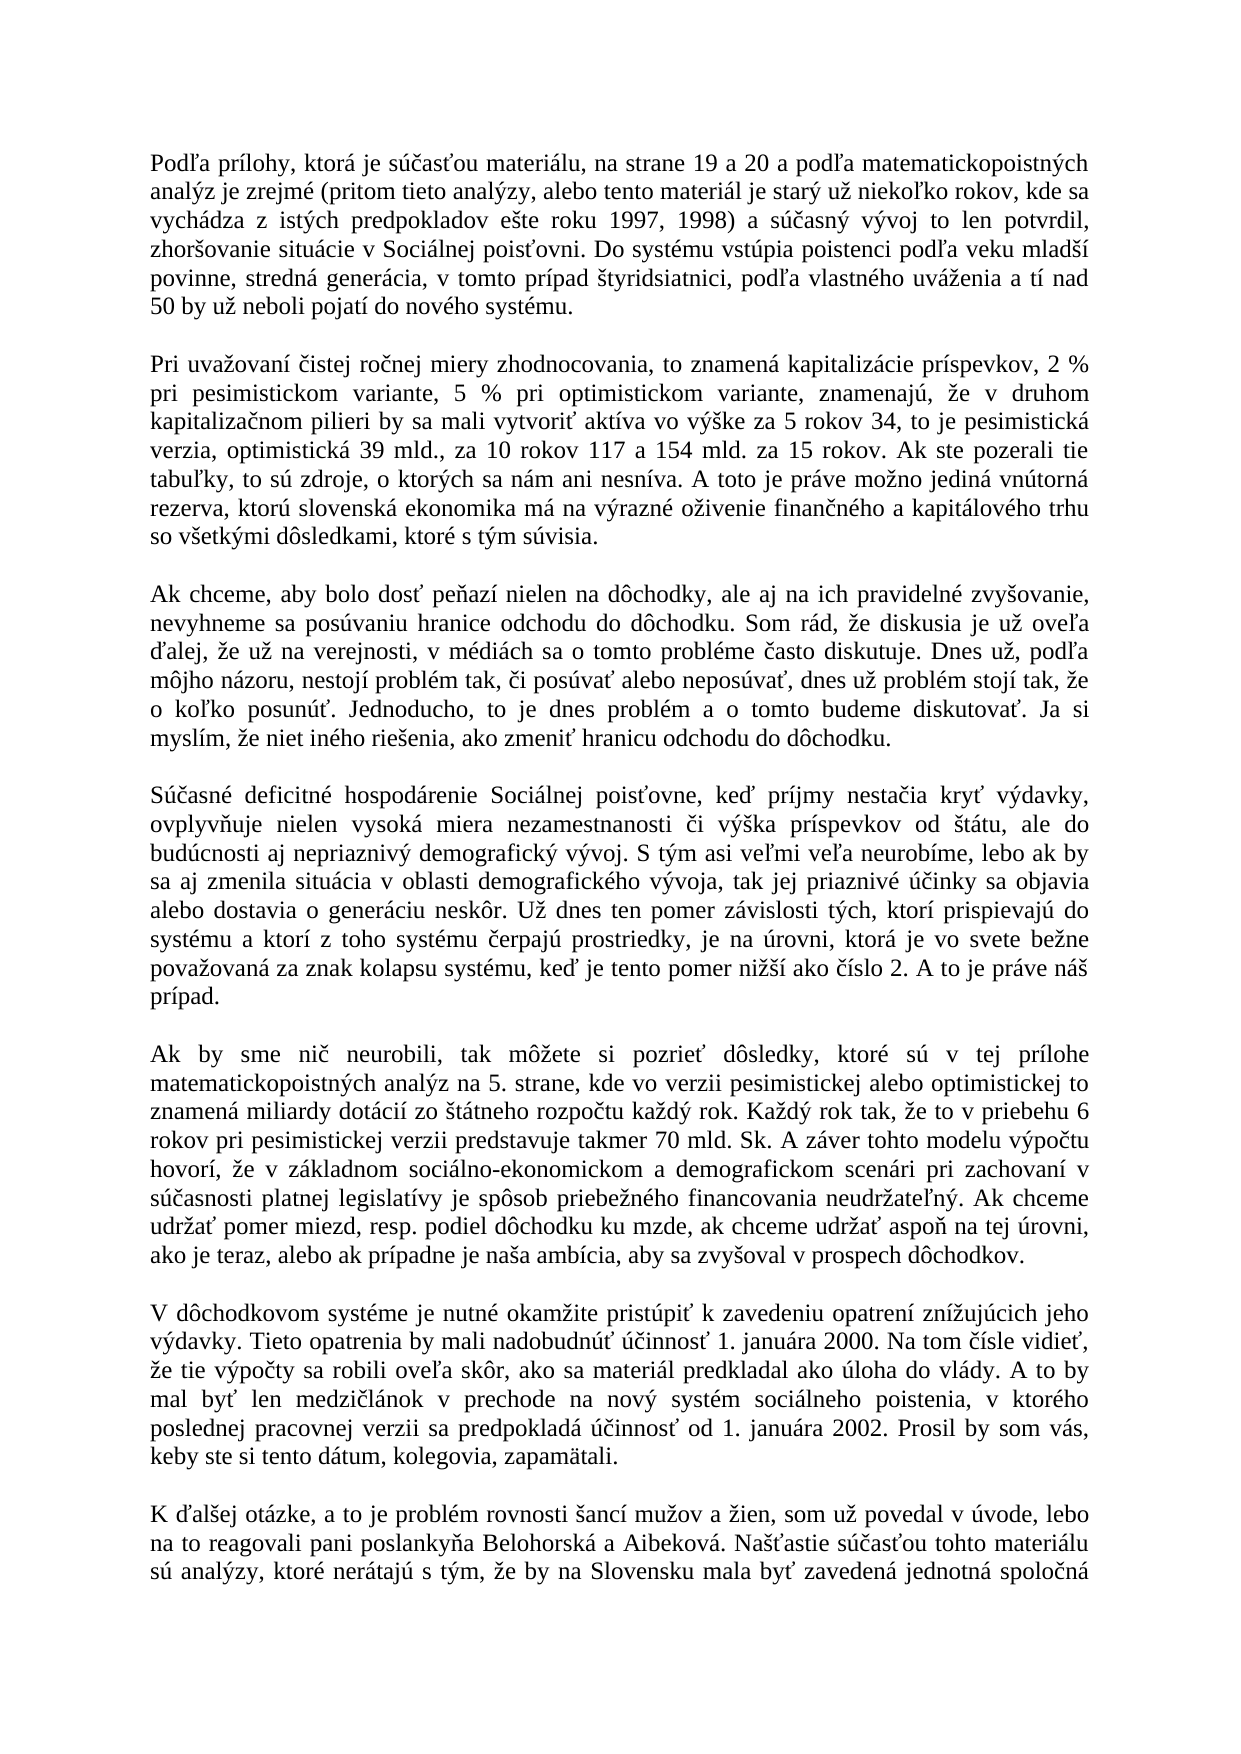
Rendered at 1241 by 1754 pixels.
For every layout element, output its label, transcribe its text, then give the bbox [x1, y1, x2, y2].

text Ak by sme nič neurobili, tak môžete si pozrieť dôsledky, ktoré sú v tej prílohe matematickopoistných analýz na 5. strane, kde vo verzii pesimistickej alebo optimistickej to znamená miliardy dotácií zo štátneho rozpočtu každý rok. Každý rok tak, že to v priebehu 6 rokov pri pesimistickej verzii predstavuje takmer 70 mld. Sk. A záver tohto modelu výpočtu hovorí, že v základnom sociálno-ekonomickom a demografickom scenári pri zachovaní v súčasnosti platnej legislatívy je spôsob priebežného financovania neudržateľný. Ak chceme udržať pomer miezd, resp. podiel dôchodku ku mzde, ak chceme udržať aspoň na tej úrovni, ako je teraz, alebo ak prípadne je naša ambícia, aby sa zvyšoval v prospech dôchodkov. [150, 1039, 1090, 1269]
text V dôchodkovom systéme je nutné okamžite pristúpiť k zavedeniu opatrení znížujúcich jeho výdavky. Tieto opatrenia by mali nadobudnúť účinnosť 1. januára 2000. Na tom čísle vidieť, že tie výpočty sa robili oveľa skôr, ako sa materiál predkladal ako úloha do vlády. A to by mal byť len medzičlánok v prechode na nový systém sociálneho poistenia, v ktorého poslednej pracovnej verzii sa predpokladá účinnosť od 1. januára 2002. Prosil by som vás, keby ste si tento dátum, kolegovia, zapamätali. [150, 1298, 1090, 1470]
text Súčasné deficitné hospodárenie Sociálnej poisťovne, keď príjmy nestačia kryť výdavky, ovplyvňuje nielen vysoká miera nezamestnanosti či výška príspevkov od štátu, ale do budúcnosti aj nepriaznivý demografický vývoj. S tým asi veľmi veľa neurobíme, lebo ak by sa aj zmenila situácia v oblasti demografického vývoja, tak jej priaznivé účinky sa objavia alebo dostavia o generáciu neskôr. Už dnes ten pomer závislosti tých, ktorí prispievajú do systému a ktorí z toho systému čerpajú prostriedky, je na úrovni, ktorá je vo svete bežne považovaná za znak kolapsu systému, keď je tento pomer nižší ako číslo 2. A to je práve náš prípad. [150, 780, 1090, 1010]
text Ak chceme, aby bolo dosť peňazí nielen na dôchodky, ale aj na ich pravidelné zvyšovanie, nevyhneme sa posúvaniu hranice odchodu do dôchodku. Som rád, že diskusia je už oveľa ďalej, že už na verejnosti, v médiách sa o tomto probléme často diskutuje. Dnes už, podľa môjho názoru, nestojí problém tak, či posúvať alebo neposúvať, dnes už problém stojí tak, že o koľko posunúť. Jednoducho, to je dnes problém a o tomto budeme diskutovať. Ja si myslím, že niet iného riešenia, ako zmeniť hranicu odchodu do dôchodku. [150, 579, 1090, 751]
text Podľa prílohy, ktorá je súčasťou materiálu, na strane 19 a 20 a podľa matematickopoistných analýz je zrejmé (pritom tieto analýzy, alebo tento materiál je starý už niekoľko rokov, kde sa vychádza z istých predpokladov ešte roku 1997, 1998) a súčasný vývoj to len potvrdil, zhoršovanie situácie v Sociálnej poisťovni. Do systému vstúpia poistenci podľa veku mladší povinne, stredná generácia, v tomto prípad štyridsiatnici, podľa vlastného uváženia a tí nad 50 by už neboli pojatí do nového systému. [150, 148, 1090, 320]
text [150, 1499, 1090, 1585]
text Pri uvažovaní čistej ročnej miery zhodnocovania, to znamená kapitalizácie príspevkov, 2 % pri pesimistickom variante, 5 % pri optimistickom variante, znamenajú, že v druhom kapitalizačnom pilieri by sa mali vytvoriť aktíva vo výške za 5 rokov 34, to je pesimistická verzia, optimistická 39 mld., za 10 rokov 117 a 154 mld. za 15 rokov. Ak ste pozerali tie tabuľky, to sú zdroje, o ktorých sa nám ani nesníva. A toto je práve možno jediná vnútorná rezerva, ktorú slovenská ekonomika má na výrazné oživenie finančného a kapitálového trhu so všetkými dôsledkami, ktoré s tým súvisia. [150, 349, 1090, 550]
